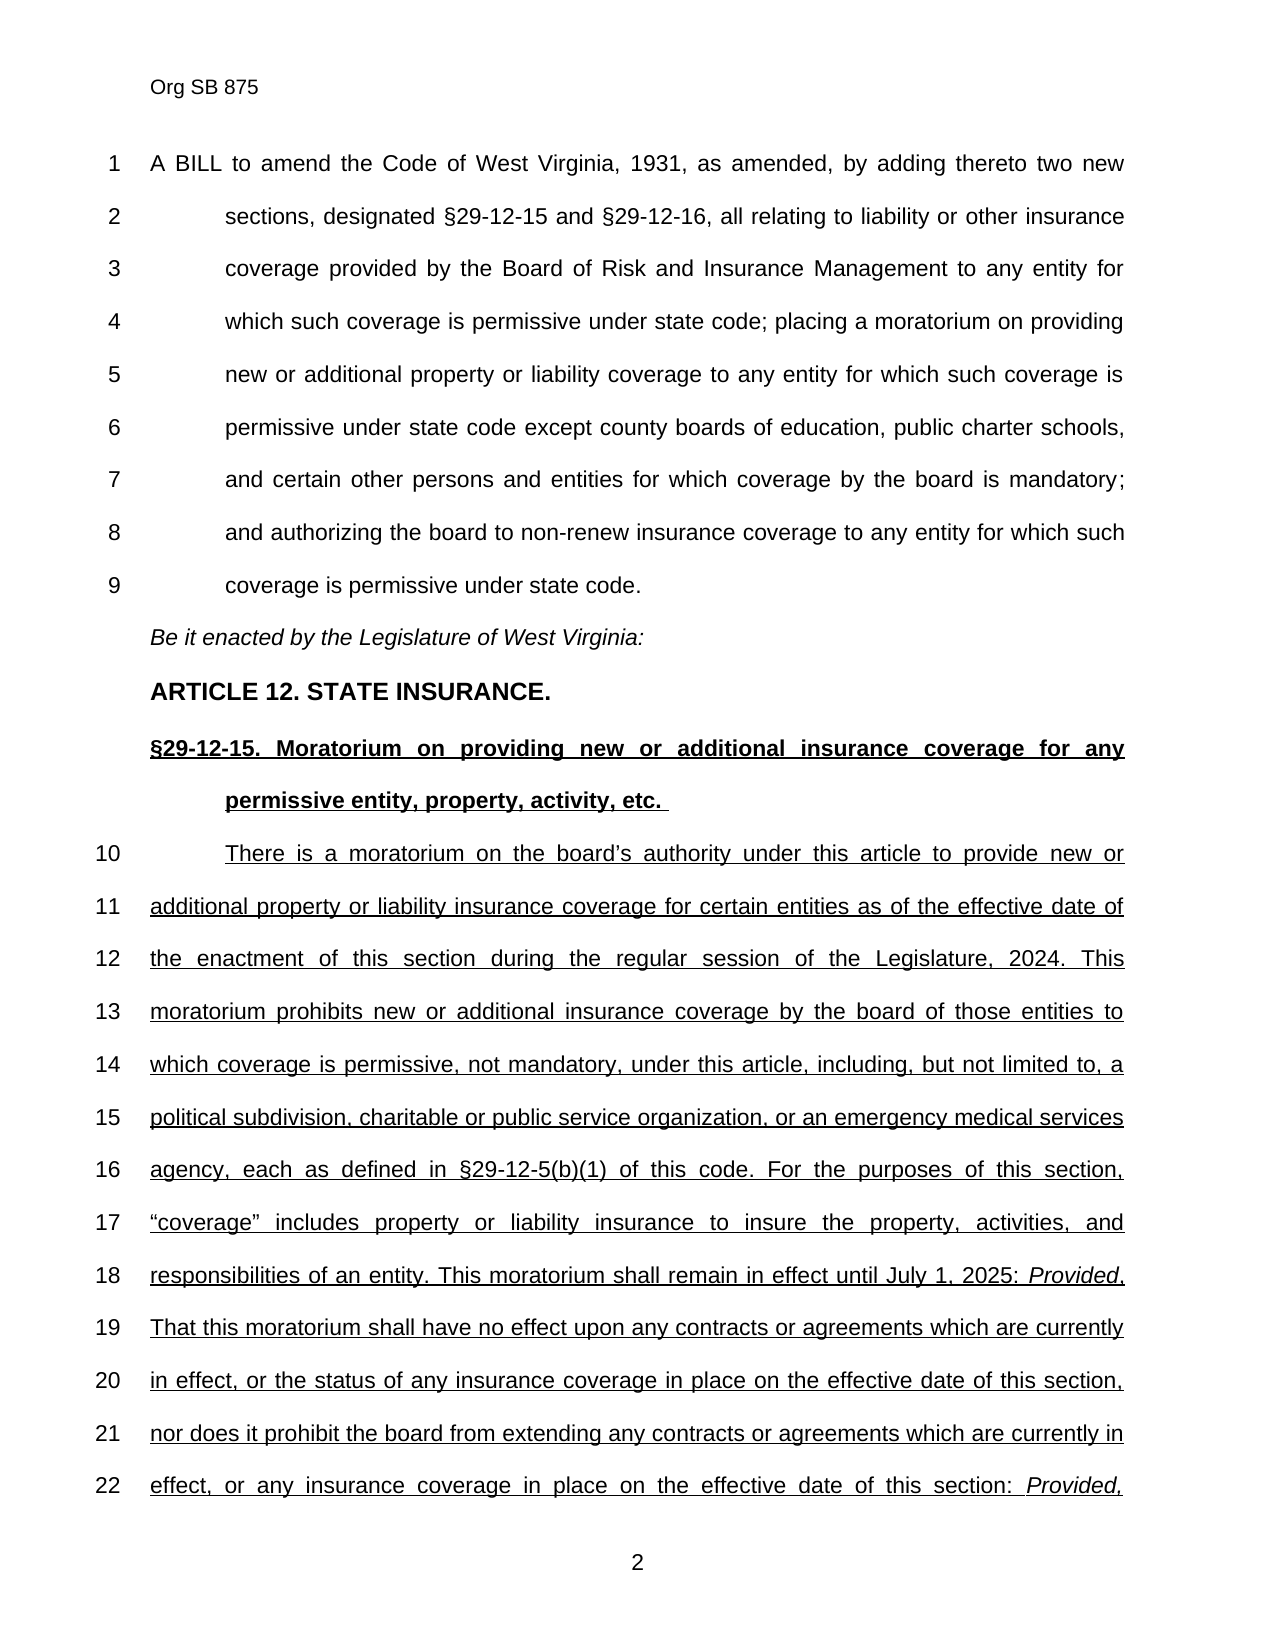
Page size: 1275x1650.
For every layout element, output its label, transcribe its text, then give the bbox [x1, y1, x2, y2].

subtitle §29-12-15. Moratorium on providing new or additional insurance coverage for any permissive entity, property, activity, etc. [150, 734, 1125, 757]
text Be it enacted by the Legislature of West Virginia: [150, 624, 1125, 651]
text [150, 1286, 1125, 1499]
subtitle ARTICLE 12. STATE INSURANCE. [150, 677, 1125, 706]
title A BILL to amend the Code of West Virginia, 1931, as amended, by adding thereto two new sections, designated §29-12-15 and §29-12-16, all relating to liability or other insurance coverage provided by the Board of Risk and Insurance Management to any entity for which such coverage is permissive under state code; placing a moratorium on providing new or additional property or liability coverage to any entity for which such coverage is permissive under state code except county boards of education, public charter schools, and certain other persons and entities for which coverage by the board is mandatory; and authorizing the board to non-renew insurance coverage to any entity for which such coverage is permissive under state code. [150, 150, 1125, 598]
subtitle §29-12-15. Moratorium on providing new or additional insurance coverage for any permissive entity, property, activity, etc. [150, 759, 1125, 814]
